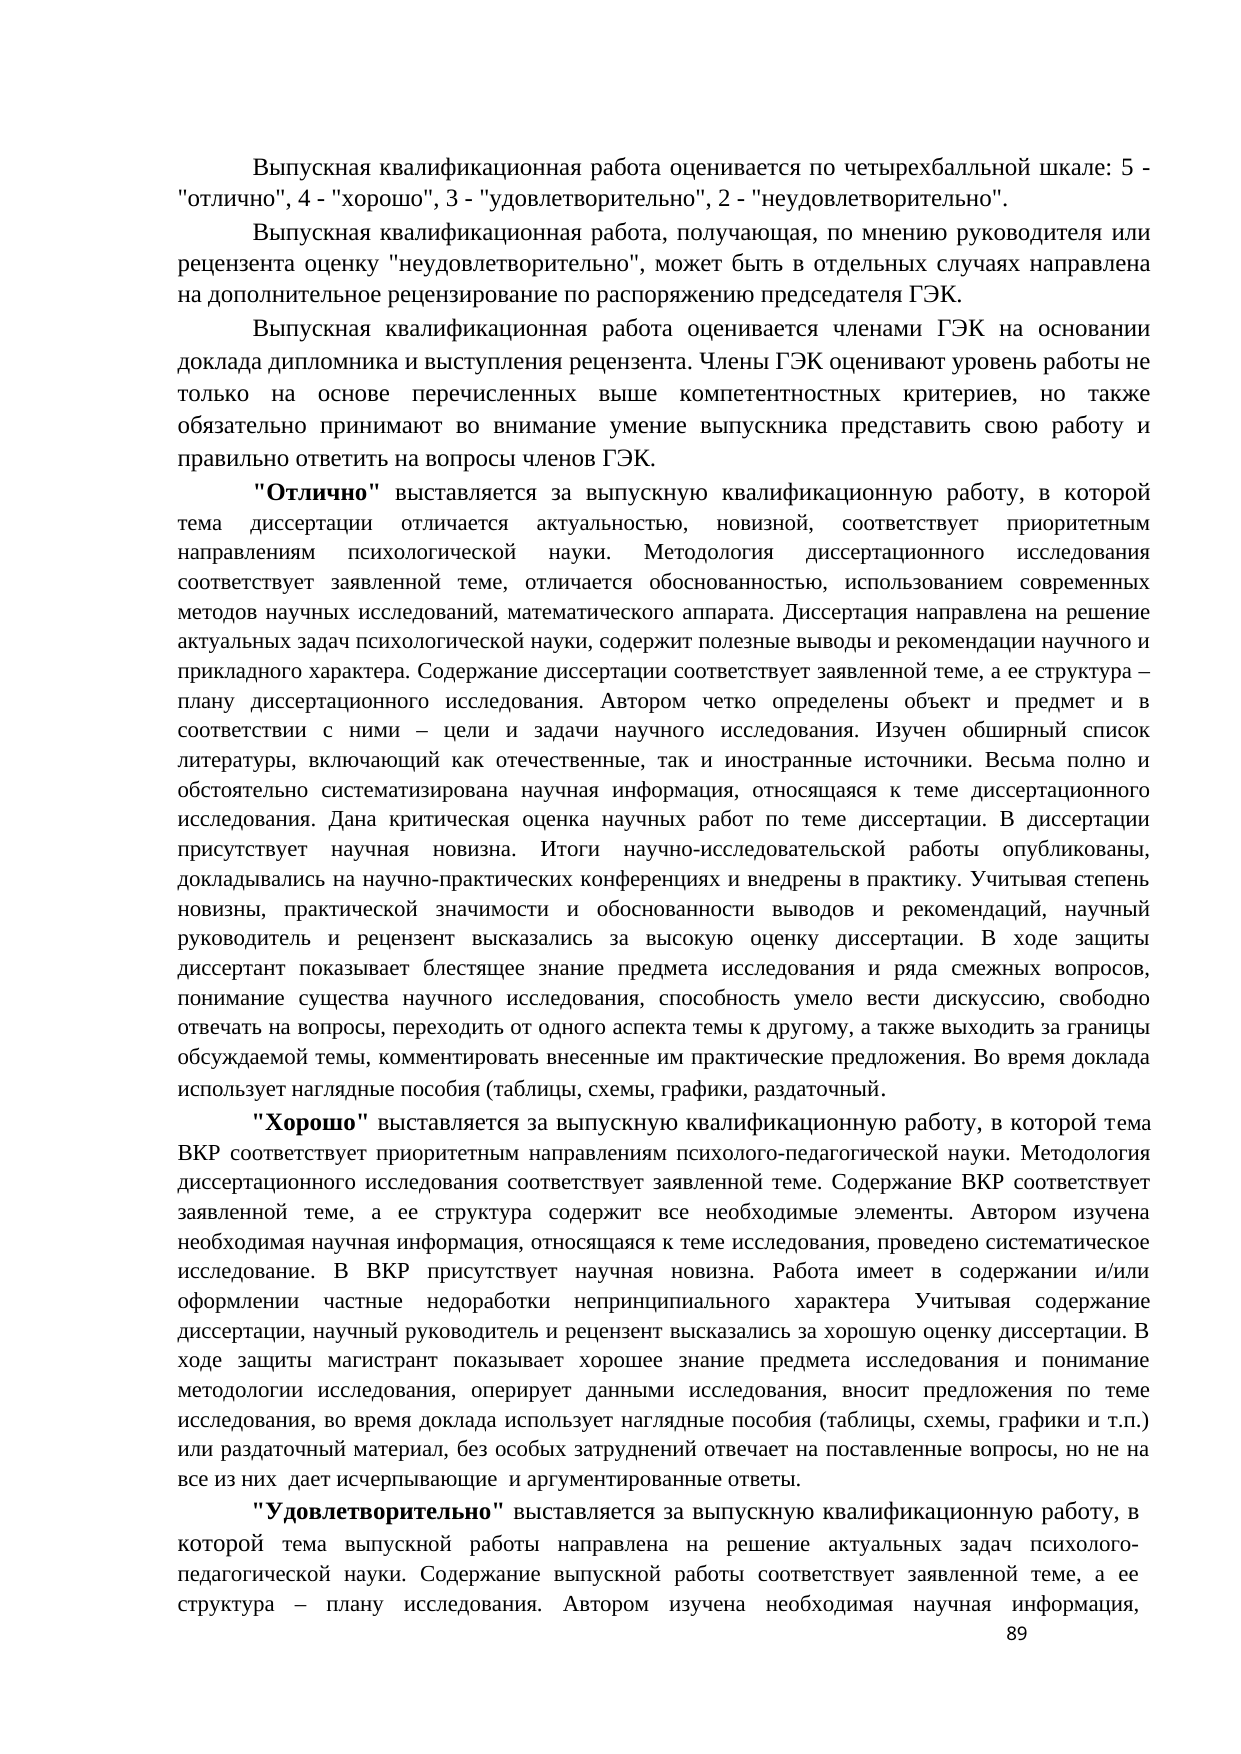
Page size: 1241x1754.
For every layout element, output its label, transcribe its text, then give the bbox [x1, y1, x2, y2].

text Выпускная квалификационная работа оценивается членами ГЭК на основании доклада дипломника и выступления рецензента. Члены ГЭК оценивают уровень работы не только на основе перечисленных выше компетентностных критериев, но также обязательно принимают во внимание умение выпускника представить свою работу и правильно ответить на вопросы членов ГЭК. [177, 313, 1152, 472]
text Выпускная квалификационная работа оценивается по четырехбалльной шкале: 5 - "отлично", 4 - "хорошо", 3 - "удовлетворительно", 2 - "неудовлетворительно". [177, 152, 1152, 212]
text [177, 1496, 1140, 1617]
text Выпускная квалификационная работа, получающая, по мнению руководителя или рецензента оценку "неудовлетворительно", может быть в отдельных случаях направлена на дополнительное рецензирование по распоряжению председателя ГЭК. [177, 217, 1152, 308]
text "Отлично" выставляется за выпускную квалификационную работу, в которой тема диссертации отличается актуальностью, новизной, соответствует приоритетным направлениям психологической науки. Методология диссертационного исследования соответствует заявленной теме, отличается обоснованностью, использованием современных методов научных исследований, математического аппарата. Диссертация направлена на решение актуальных задач психологической науки, содержит полезные выводы и рекомендации научного и прикладного характера. Содержание диссертации соответствует заявленной теме, а ее структура – плану диссертационного исследования. Автором четко определены объект и предмет и в соответствии с ними – цели и задачи научного исследования. Изучен обширный список литературы, включающий как отечественные, так и иностранные источники. Весьма полно и обстоятельно систематизирована научная информация, относящаяся к теме диссертационного исследования. Дана критическая оценка научных работ по теме диссертации. В диссертации присутствует научная новизна. Итоги научно-исследовательской работы опубликованы, докладывались на научно-практических конференциях и внедрены в практику. Учитывая степень новизны, практической значимости и обоснованности выводов и рекомендаций, научный руководитель и рецензент высказались за высокую оценку диссертации. В ходе защиты диссертант показывает блестящее знание предмета исследования и ряда смежных вопросов, понимание существа научного исследования, способность умело вести дискуссию, свободно отвечать на вопросы, переходить от одного аспекта темы к другому, а также выходить за границы обсуждаемой темы, комментировать внесенные им практические предложения. Во время доклада использует наглядные пособия (таблицы, схемы, графики, раздаточный. [177, 477, 1152, 1102]
text "Хорошо" выставляется за выпускную квалификационную работу, в которой тема ВКР соответствует приоритетным направлениям психолого-педагогической науки. Методология диссертационного исследования соответствует заявленной теме. Содержание ВКР соответствует заявленной теме, а ее структура содержит все необходимые элементы. Автором изучена необходимая научная информация, относящаяся к теме исследования, проведено систематическое исследование. В ВКР присутствует научная новизна. Работа имеет в содержании и/или оформлении частные недоработки непринципиального характера Учитывая содержание диссертации, научный руководитель и рецензент высказались за хорошую оценку диссертации. В ходе защиты магистрант показывает хорошее знание предмета исследования и понимание методологии исследования, оперирует данными исследования, вносит предложения по теме исследования, во время доклада использует наглядные пособия (таблицы, схемы, графики и т.п.) или раздаточный материал, без особых затруднений отвечает на поставленные вопросы, но не на все из них дает исчерпывающие и аргументированные ответы. [177, 1107, 1152, 1492]
